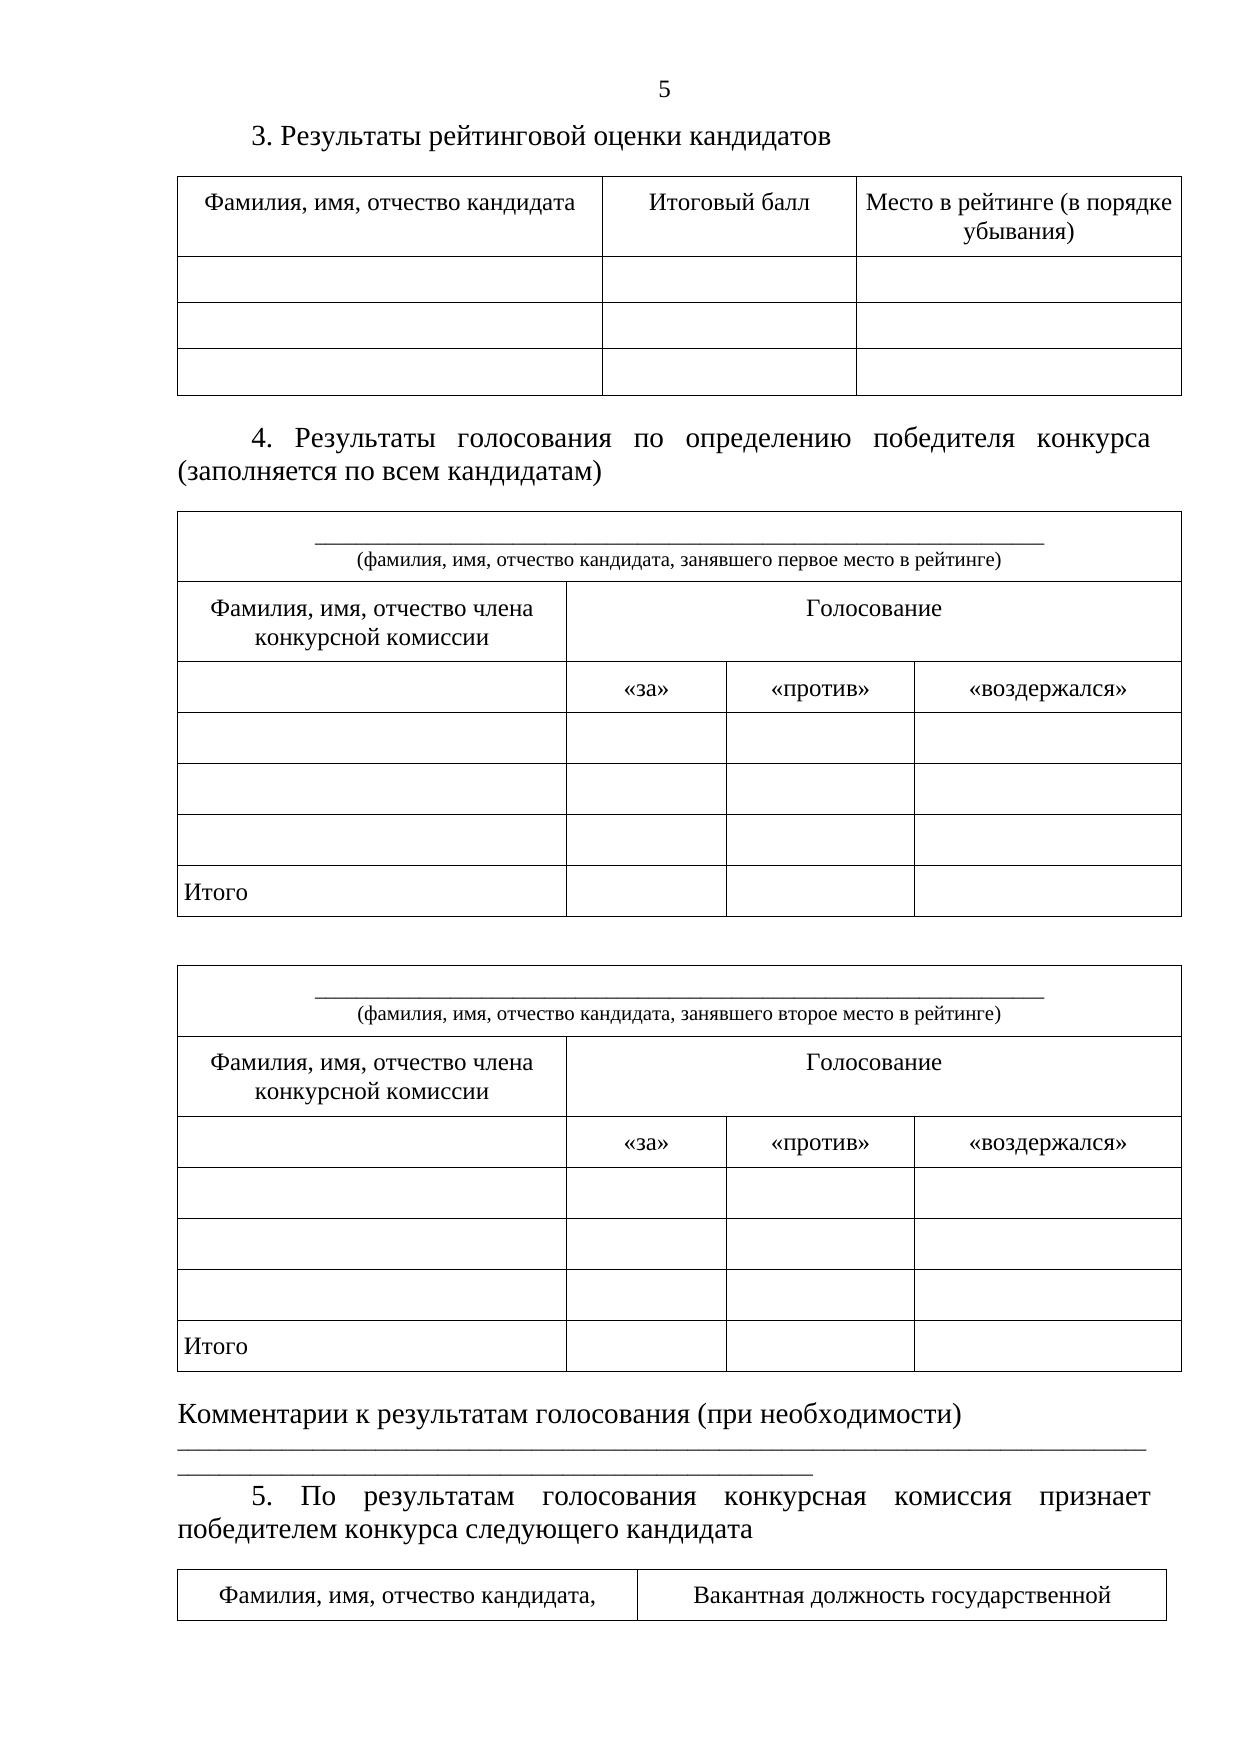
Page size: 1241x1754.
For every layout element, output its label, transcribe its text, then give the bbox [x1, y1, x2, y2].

table_cell [857, 303, 1181, 348]
table_header Итоговый балл [603, 177, 856, 256]
table_cell [727, 764, 914, 814]
table_cell [603, 349, 856, 394]
table_cell [915, 713, 1181, 763]
table_header Фамилия, имя, отчество кандидата [178, 177, 602, 256]
table_cell «воздержался» [915, 662, 1181, 712]
table_cell [567, 1321, 726, 1371]
table_cell [727, 1321, 914, 1371]
table_cell [567, 1168, 726, 1218]
table_cell [178, 662, 566, 712]
table_cell [727, 713, 914, 763]
table_cell [178, 713, 566, 763]
subtitle Комментарии к результатам голосования (при необходимости) [177, 1396, 1152, 1429]
table_cell [727, 815, 914, 865]
table_cell [178, 303, 602, 348]
table_cell [727, 1270, 914, 1320]
table_cell [567, 1219, 726, 1269]
table_cell [915, 764, 1181, 814]
table_cell [178, 1270, 566, 1320]
table_cell Голосование [567, 1037, 1181, 1116]
table_cell [567, 815, 726, 865]
table_header ______________________________________________________________________ (фамилия, имя, отчество кандидата, занявшего второе место в рейтинге) [178, 966, 1181, 1036]
table_cell Фамилия, имя, отчество члена конкурсной комиссии [178, 582, 566, 661]
table_cell [603, 303, 856, 348]
subtitle 3. Результаты рейтинговой оценки кандидатов [177, 118, 1152, 152]
table_cell [915, 815, 1181, 865]
table_cell [915, 1219, 1181, 1269]
table_cell Фамилия, имя, отчество члена конкурсной комиссии [178, 1037, 566, 1116]
table_cell [727, 1168, 914, 1218]
table_cell Итого [178, 1321, 566, 1371]
table_cell [178, 1117, 566, 1167]
table_cell [178, 764, 566, 814]
table_header ______________________________________________________________________ (фамилия, имя, отчество кандидата, занявшего первое место в рейтинге) [178, 512, 1181, 581]
table_cell [915, 866, 1181, 916]
table_cell «за» [567, 662, 726, 712]
table_cell «против» [727, 1117, 914, 1167]
table_header Место в рейтинге (в порядке убывания) [857, 177, 1181, 256]
table_cell [178, 257, 602, 302]
table_cell [567, 1270, 726, 1320]
subtitle 5. По результатам голосования конкурсная комиссия признает победителем конкурса следующего кандидата [177, 1478, 1152, 1545]
table_cell [915, 1168, 1181, 1218]
table_cell [178, 349, 602, 394]
table_cell [915, 1321, 1181, 1371]
table_cell [178, 1219, 566, 1269]
table_cell [857, 349, 1181, 394]
table_cell [567, 866, 726, 916]
subtitle 4. Результаты голосования по определению победителя конкурса (заполняется по всем кандидатам) [177, 420, 1152, 487]
table_cell [178, 815, 566, 865]
table_cell [603, 257, 856, 302]
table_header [178, 1570, 637, 1620]
table_cell Итого [178, 866, 566, 916]
table_cell «воздержался» [915, 1117, 1181, 1167]
table_cell [857, 257, 1181, 302]
table_cell «против» [727, 662, 914, 712]
table_cell «за» [567, 1117, 726, 1167]
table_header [638, 1570, 1166, 1620]
table_cell [178, 1168, 566, 1218]
table_cell [727, 1219, 914, 1269]
subtitle __________________________________________________________________________________________________________________________________________________________ [177, 1429, 1152, 1478]
table_cell [915, 1270, 1181, 1320]
table_cell [567, 764, 726, 814]
table_cell [567, 713, 726, 763]
table_cell [727, 866, 914, 916]
table_cell Голосование [567, 582, 1181, 661]
